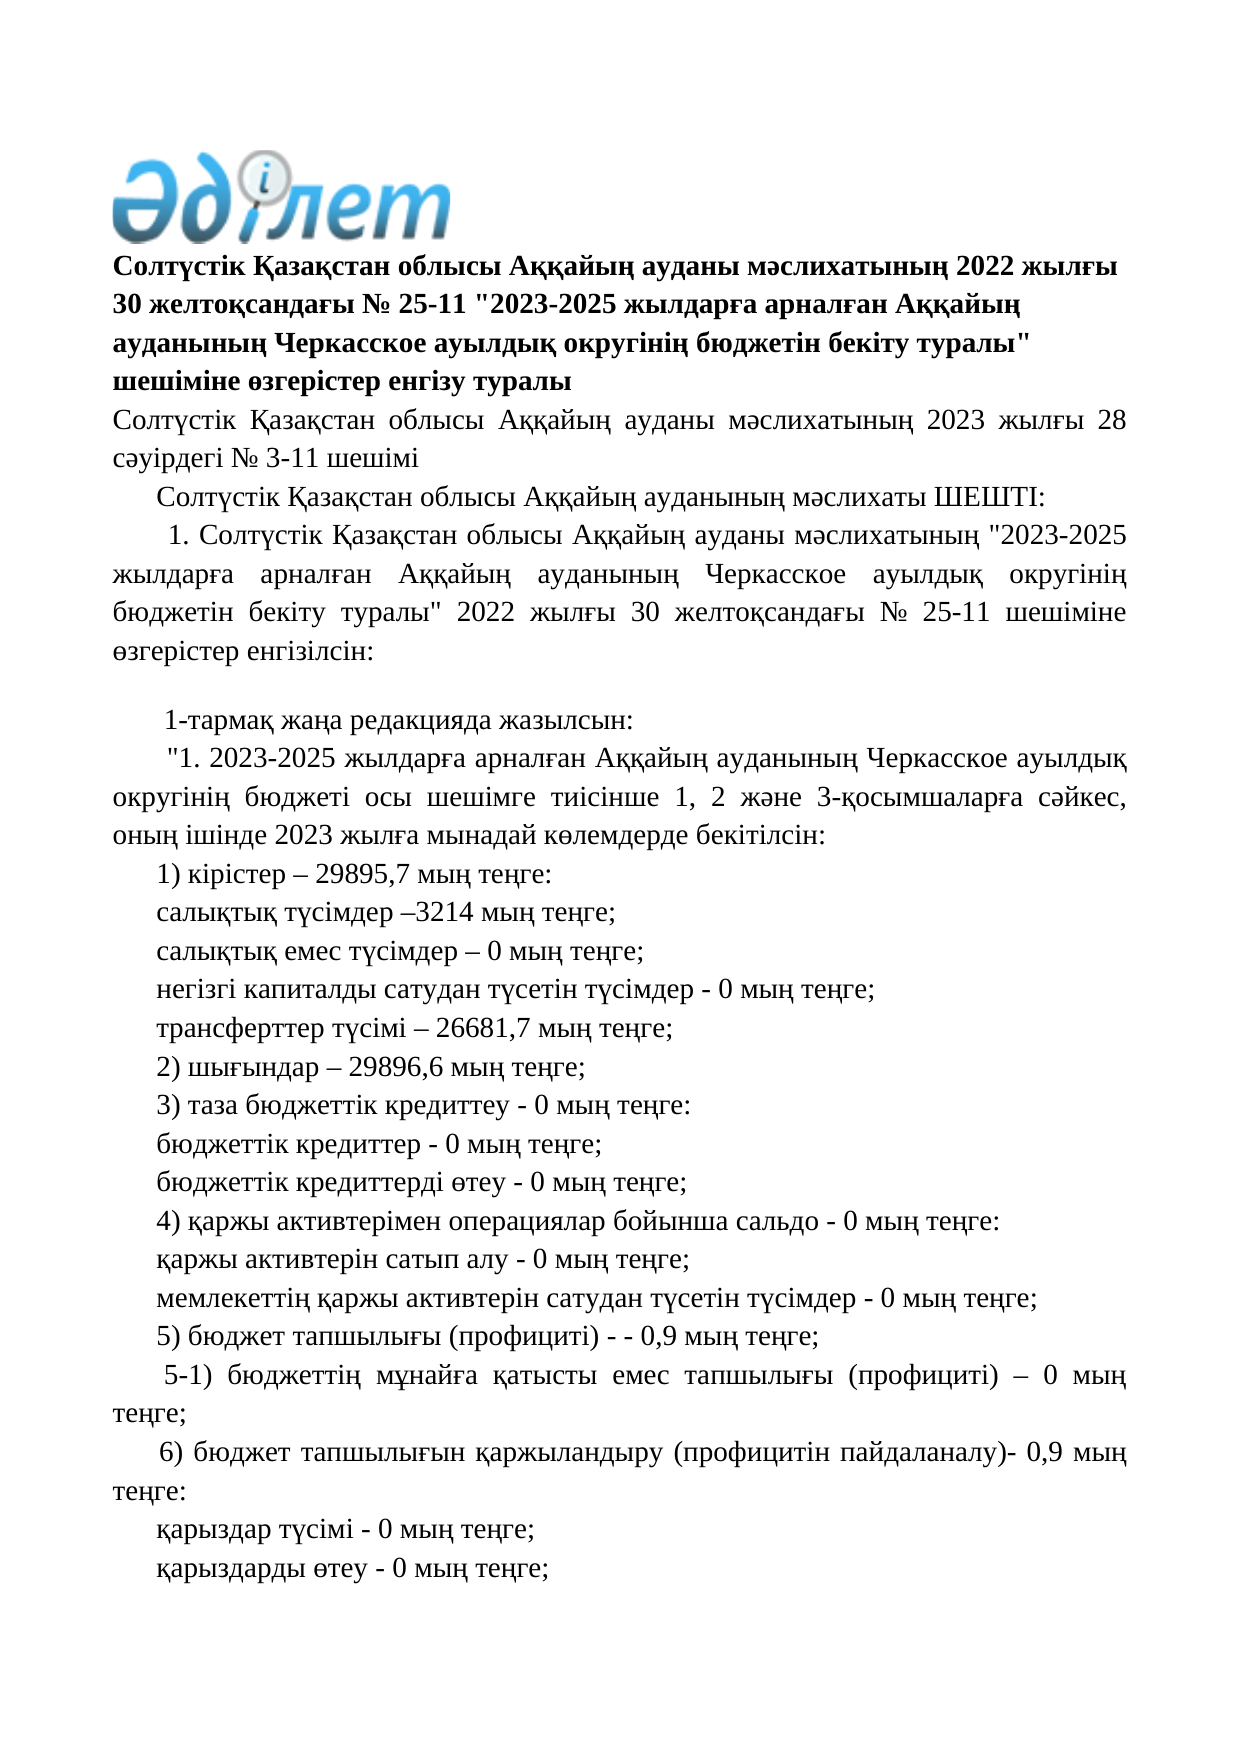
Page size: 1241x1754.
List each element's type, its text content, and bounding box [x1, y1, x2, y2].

text қарыздарды өтеу - 0 мың теңге; [112, 1550, 1128, 1583]
text салықтық түсімдер –3214 мың теңге; [112, 894, 1128, 928]
text 5) бюджет тапшылығы (профициті) - - 0,9 мың теңге; [112, 1318, 1128, 1352]
text бюджеттік кредиттерді өтеу - 0 мың теңге; [112, 1164, 1128, 1198]
text 4) қаржы активтерімен операциялар бойынша сальдо - 0 мың теңге: [112, 1203, 1128, 1236]
text Солтүстік Қазақстан облысы Аққайың ауданы мәслихатының 2023 жылғы 28 сәуірдегі № 3-11 шешімі [112, 402, 1128, 474]
text қарыздар түсімі - 0 мың теңге; [112, 1511, 1128, 1545]
text 3) таза бюджеттік кредиттеу - 0 мың теңге: [112, 1087, 1128, 1121]
text 1-тармақ жаңа редакцияда жазылсын: [112, 702, 1128, 735]
picture [112, 150, 451, 244]
text 5-1) бюджеттің мұнайға қатысты емес тапшылығы (профициті) – 0 мың теңге; [112, 1357, 1128, 1429]
text негізгі капиталды сатудан түсетін түсімдер - 0 мың теңге; [112, 972, 1128, 1005]
text Солтүстік Қазақстан облысы Аққайың ауданының мәслихаты ШЕШТІ: [112, 479, 1128, 512]
text Солтүстік Қазақстан облысы Аққайың ауданы мәслихатының 2022 жылғы 30 желтоқсандағы № 25-11 "2023-2025 жылдарға арналған Аққайың ауданының Черкасское ауылдық округінің бюджетін бекіту туралы" шешіміне өзгерістер енгізу туралы [112, 248, 1128, 397]
text 1. Солтүстік Қазақстан облысы Аққайың ауданы мәслихатының "2023-2025 жылдарға арналған Аққайың ауданының Черкасское ауылдық округінің бюджетін бекіту туралы" 2022 жылғы 30 желтоқсандағы № 25-11 шешіміне өзгерістер енгізілсін: [112, 517, 1128, 667]
text трансферттер түсімі – 26681,7 мың теңге; [112, 1010, 1128, 1044]
text қаржы активтерін сатып алу - 0 мың теңге; [112, 1241, 1128, 1275]
text салықтық емес түсімдер – 0 мың теңге; [112, 933, 1128, 967]
text 1) кірістер – 29895,7 мың теңге: [112, 856, 1128, 889]
text бюджеттік кредиттер - 0 мың теңге; [112, 1126, 1128, 1159]
text мемлекеттің қаржы активтерін сатудан түсетін түсімдер - 0 мың теңге; [112, 1280, 1128, 1313]
text 6) бюджет тапшылығын қаржыландыру (профицитін пайдаланалу)- 0,9 мың теңге: [112, 1434, 1128, 1506]
text "1. 2023-2025 жылдарға арналған Аққайың ауданының Черкасское ауылдық округінің бюджеті осы шешімге тиісінше 1, 2 және 3-қосымшаларға сәйкес, оның ішінде 2023 жылға мынадай көлемдерде бекітілсін: [112, 740, 1128, 851]
text 2) шығындар – 29896,6 мың теңге; [112, 1049, 1128, 1082]
